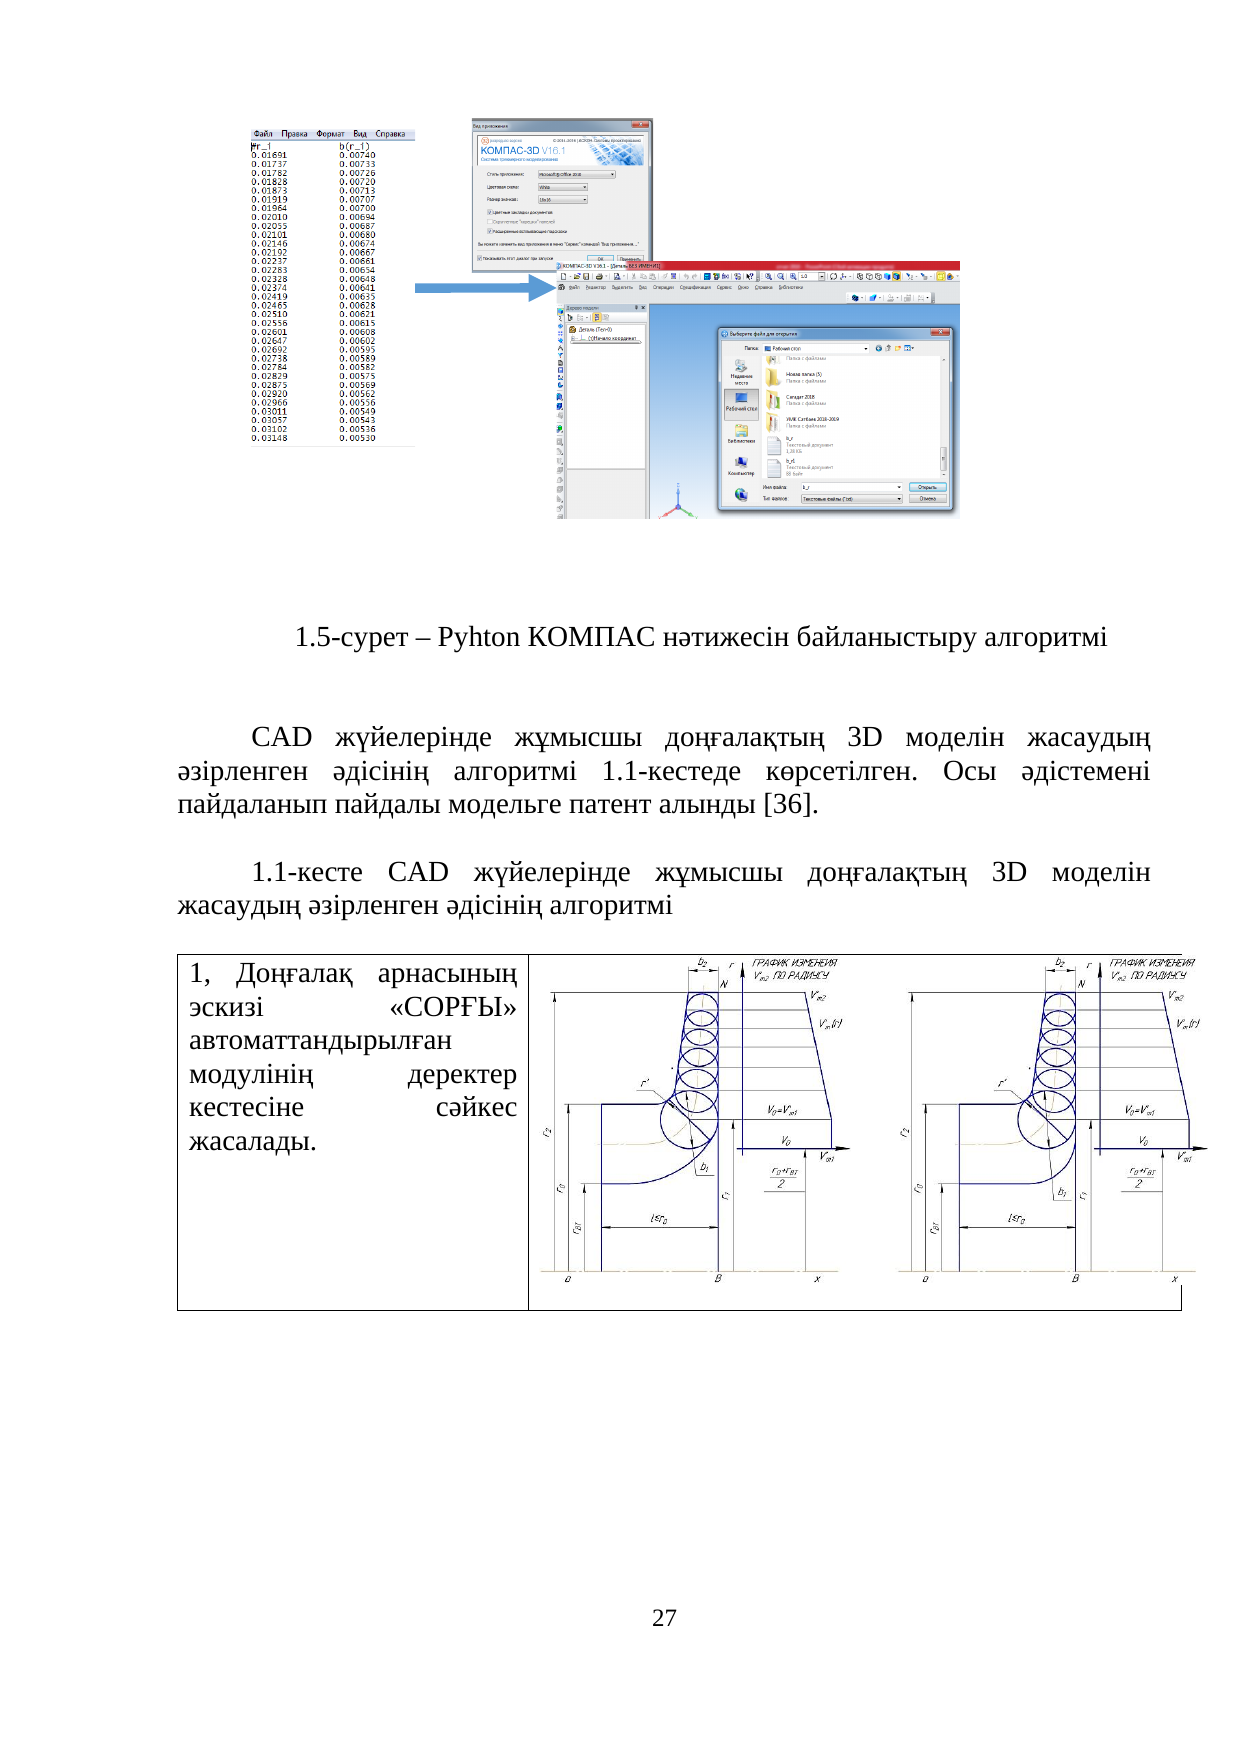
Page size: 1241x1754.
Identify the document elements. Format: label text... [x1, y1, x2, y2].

table_header [529, 955, 1181, 1310]
text 1.1-кесте CAD жүйелерінде жұмысшы доңғалақтың 3D моделін жасаудың әзірленген әдісінің алгоритмі [177, 854, 1152, 921]
table_header 1, Доңғалақ арнасының эскизі «СОРҒЫ» автоматтандырылған модулінің деректер кестесіне сәйкес жасалады. [178, 955, 528, 1310]
picture [471, 118, 960, 519]
picture [539, 955, 1208, 1285]
text 1.5-сурет – Pyhton КОМПАС нәтижесін байланыстыру алгоритмі [177, 619, 1152, 652]
text CAD жүйелерінде жұмысшы доңғалақтың 3D моделін жасаудың әзірленген әдісінің алгоритмі 1.1-кестеде көрсетілген. Осы әдістемені пайдаланып пайдалы модельге патент алынды [36]. [177, 719, 1152, 820]
picture [251, 129, 415, 447]
